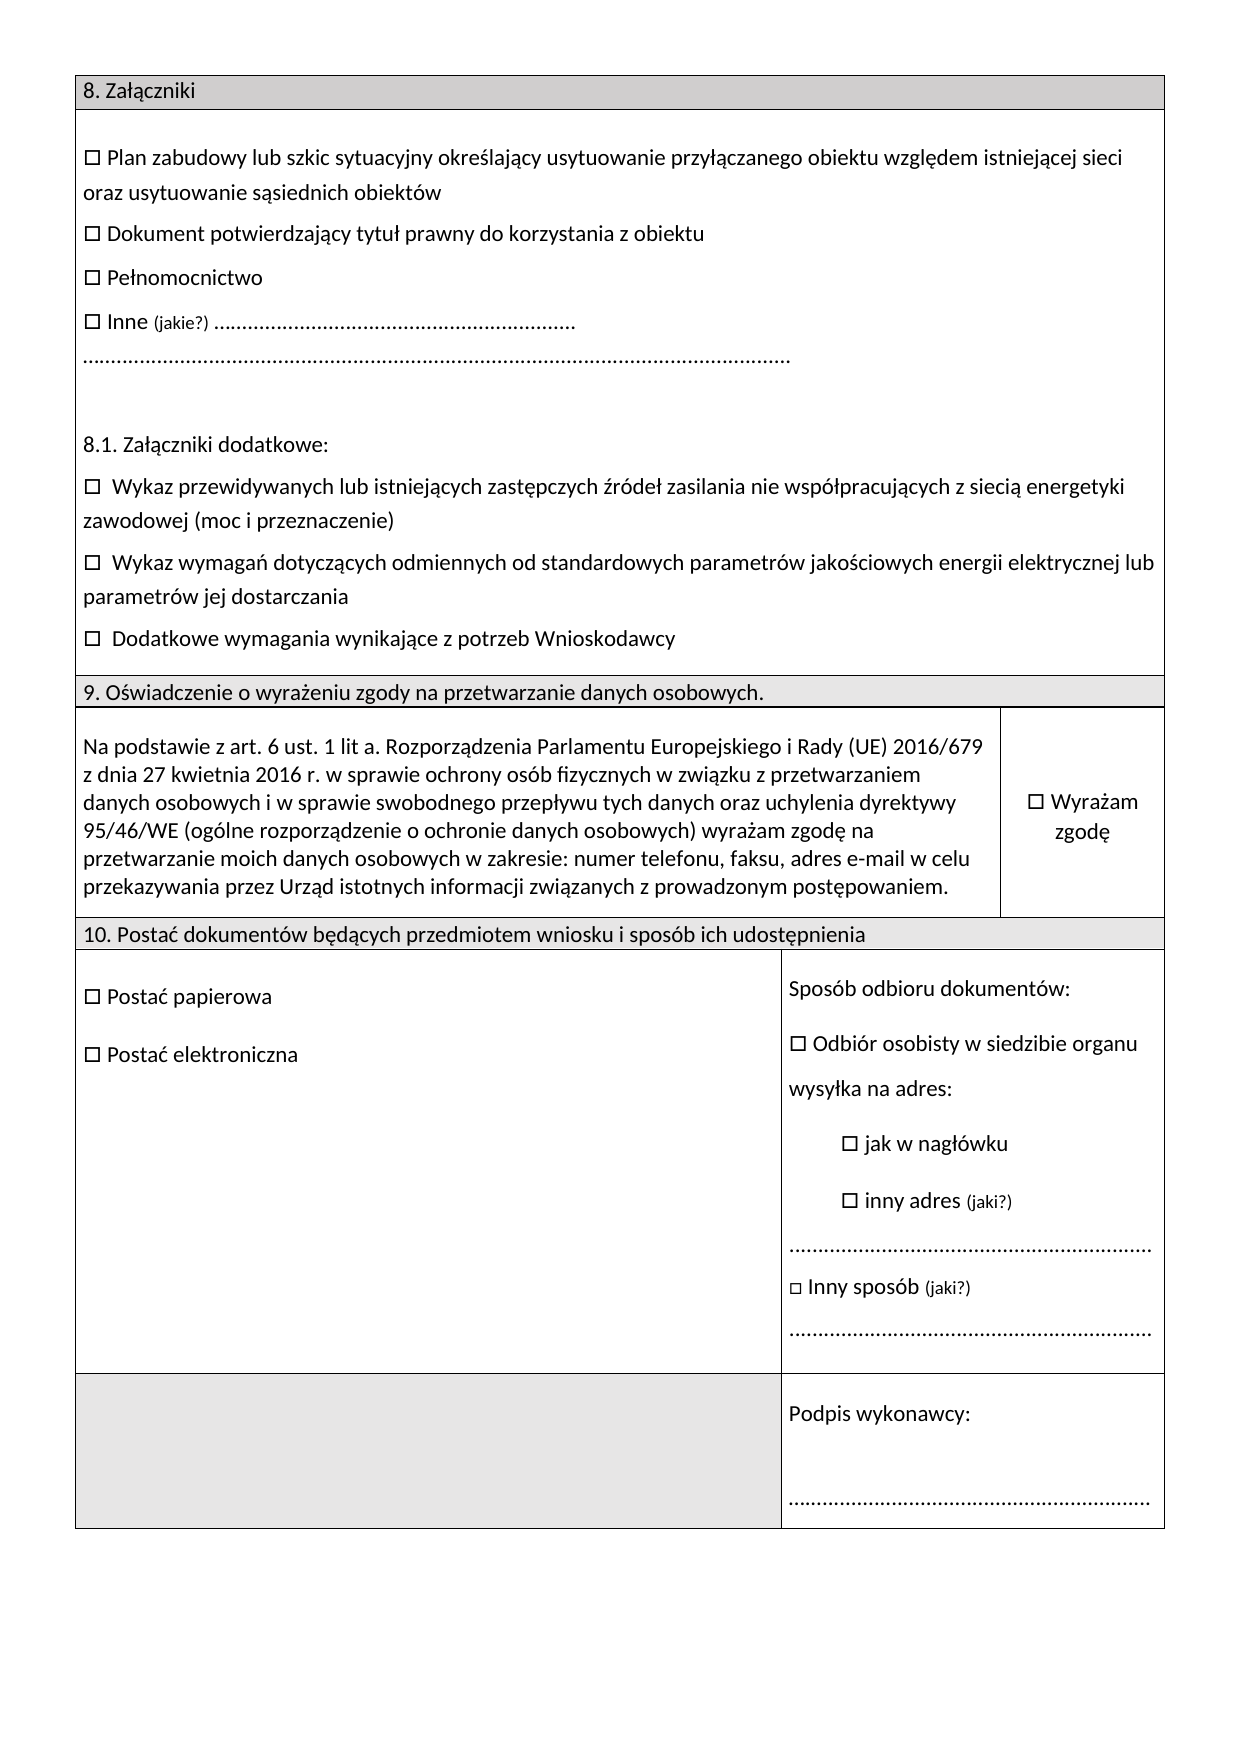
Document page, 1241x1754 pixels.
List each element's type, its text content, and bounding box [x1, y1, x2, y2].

table_cell □ Plan zabudowy lub szkic sytuacyjny określający usytuowanie przyłączanego obiektu względem istniejącej sieci oraz usytuowanie sąsiednich obiektów □ Dokument potwierdzający tytuł prawny do korzystania z obiektu □ Pełnomocnictwo □ Inne (jakie?) …............................................................…........................................................................................................................ 8.1. Załączniki dodatkowe: □ Wykaz przewidywanych lub istniejących zastępczych źródeł zasilania nie współpracujących z siecią energetyki zawodowej (moc i przeznaczenie) □ Wykaz wymagań dotyczących odmiennych od standardowych parametrów jakościowych energii elektrycznej lub parametrów jej dostarczania □ Dodatkowe wymagania wynikające z potrzeb Wnioskodawcy [76, 110, 1164, 675]
table_cell 8. Załączniki [76, 76, 1164, 109]
table_cell □ Postać papierowa □ Postać elektroniczna [76, 950, 781, 1373]
table_cell □ Wyrażam zgodę [1001, 708, 1164, 917]
table_cell [76, 1374, 781, 1528]
table_cell Sposób odbioru dokumentów: □ Odbiór osobisty w siedzibie organu wysyłka na adres: □ jak w nagłówku □ inny adres (jaki?) ............................................................... □ Inny sposób (jaki?) ............................................................... [782, 950, 1164, 1373]
table_cell 9. Oświadczenie o wyrażeniu zgody na przetwarzanie danych osobowych. [76, 676, 1164, 706]
table_cell Podpis wykonawcy: …............................................................ [782, 1374, 1164, 1528]
table_cell 10. Postać dokumentów będących przedmiotem wniosku i sposób ich udostępnienia [76, 918, 1164, 948]
table_cell Na podstawie z art. 6 ust. 1 lit a. Rozporządzenia Parlamentu Europejskiego i Rady (UE) 2016/679 z dnia 27 kwietnia 2016 r. w sprawie ochrony osób fizycznych w związku z przetwarzaniem danych osobowych i w sprawie swobodnego przepływu tych danych oraz uchylenia dyrektywy 95/46/WE (ogólne rozporządzenie o ochronie danych osobowych) wyrażam zgodę na przetwarzanie moich danych osobowych w zakresie: numer telefonu, faksu, adres e-mail w celu przekazywania przez Urząd istotnych informacji związanych z prowadzonym postępowaniem. [76, 708, 1000, 917]
